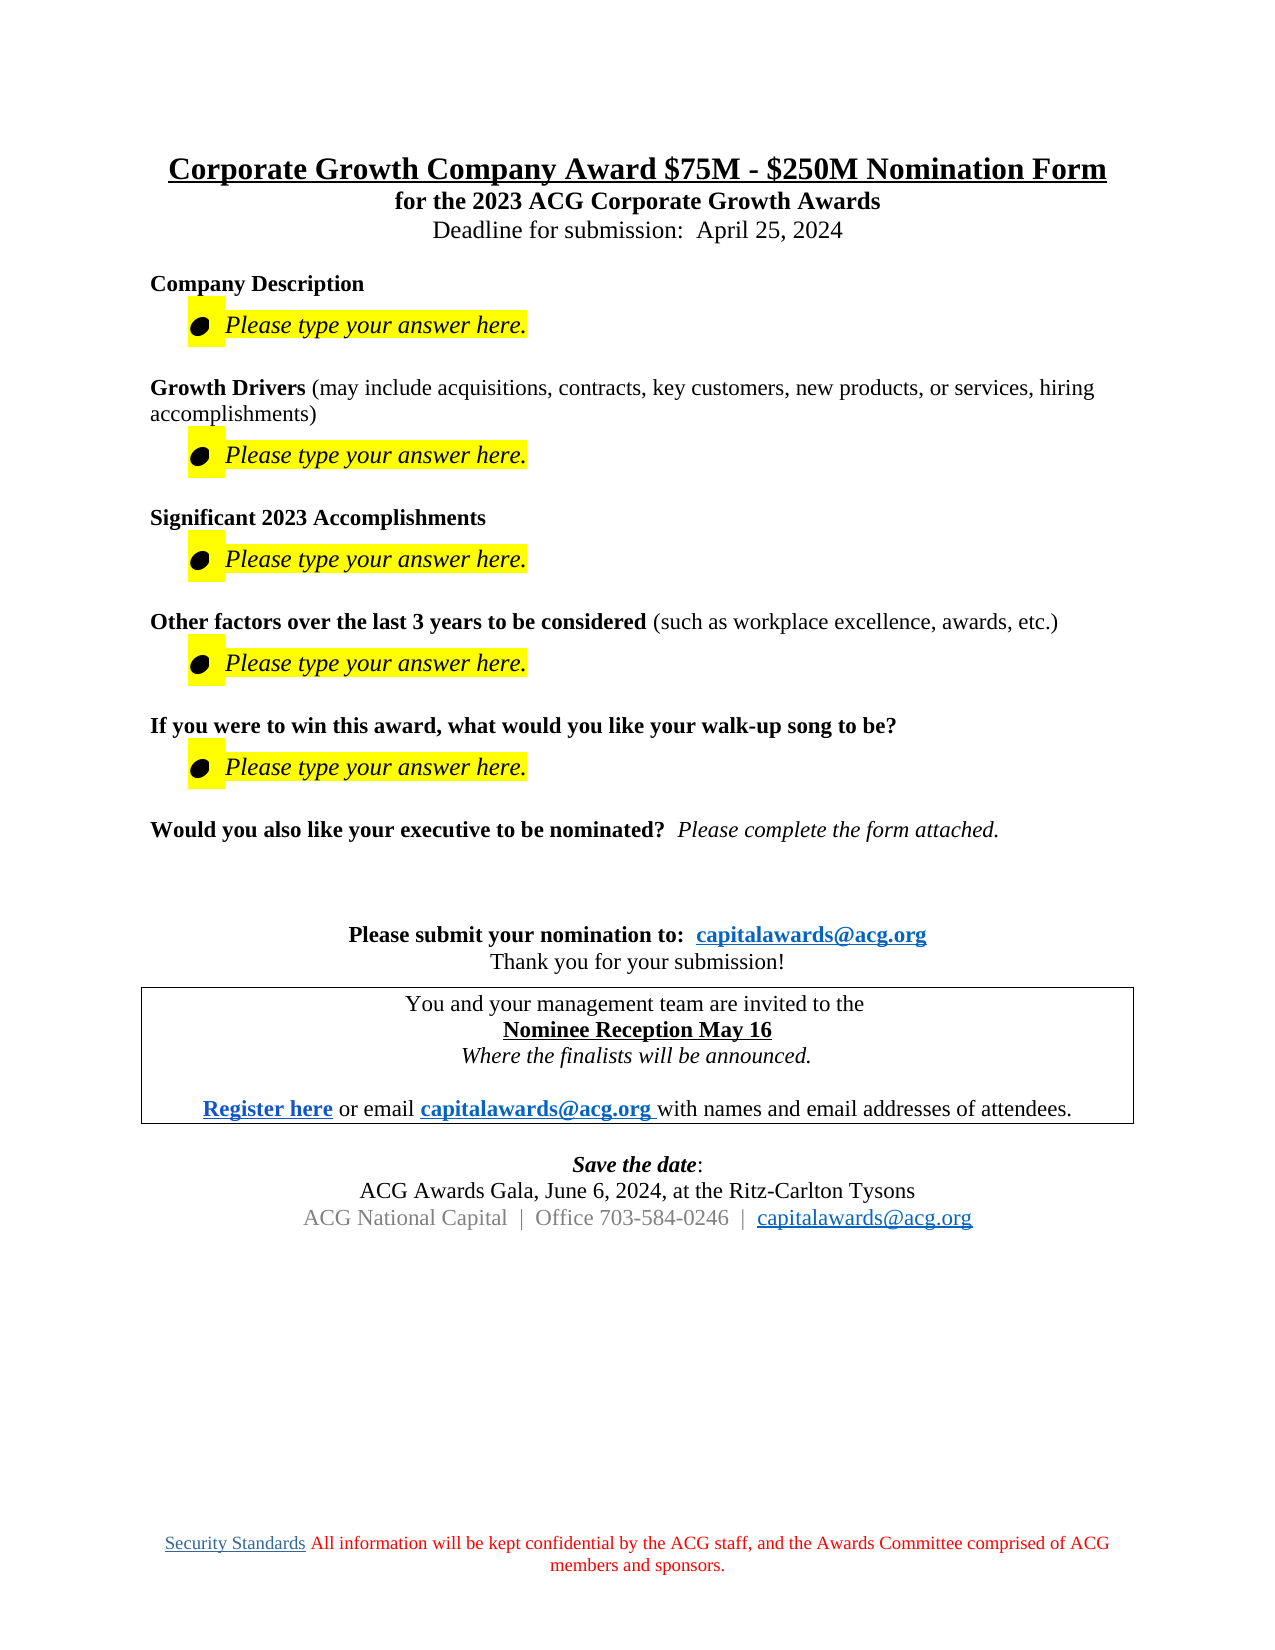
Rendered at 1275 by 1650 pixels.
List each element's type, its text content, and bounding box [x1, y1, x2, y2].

list Please type your answer here. [225, 426, 1125, 478]
text If you were to win this award, what would you like your walk-up song to be? [150, 712, 1125, 738]
text Register here or email capitalawards@acg.org with names and email addresses of attendees. [142, 1092, 1133, 1123]
list Please type your answer here. [225, 634, 1125, 686]
text ACG National Capital | Office 703-584-0246 | capitalawards@acg.org [150, 1204, 1125, 1230]
text You and your management team are invited to the Nominee Reception May 16 [142, 988, 1133, 1042]
text Significant 2023 Accomplishments [150, 504, 1125, 530]
text Please submit your nomination to: capitalawards@acg.org Thank you for your submission! [150, 921, 1125, 974]
text Growth Drivers (may include acquisitions, contracts, key customers, new products, or services, hiring accomplishments) [150, 374, 1125, 426]
text ACG Awards Gala, June 6, 2024, at the Ritz-Carlton Tysons [150, 1177, 1125, 1204]
text Would you also like your executive to be nominated? Please complete the form attached. [150, 816, 1125, 842]
text Save the date: [150, 1151, 1125, 1177]
text Where the finalists will be announced. [150, 1042, 1125, 1069]
list Please type your answer here. [225, 738, 1125, 789]
text Other factors over the last 3 years to be considered (such as workplace excellence, awards, etc.) [150, 608, 1125, 634]
text Corporate Growth Company Award $75M - $250M Nomination Form for the 2023 ACG Corporate Growth Awards Deadline for submission: April 25, 2024 [150, 150, 1125, 243]
text Company Description [150, 270, 1125, 296]
list Please type your answer here. [225, 530, 1125, 582]
list Please type your answer here. [225, 296, 1125, 347]
